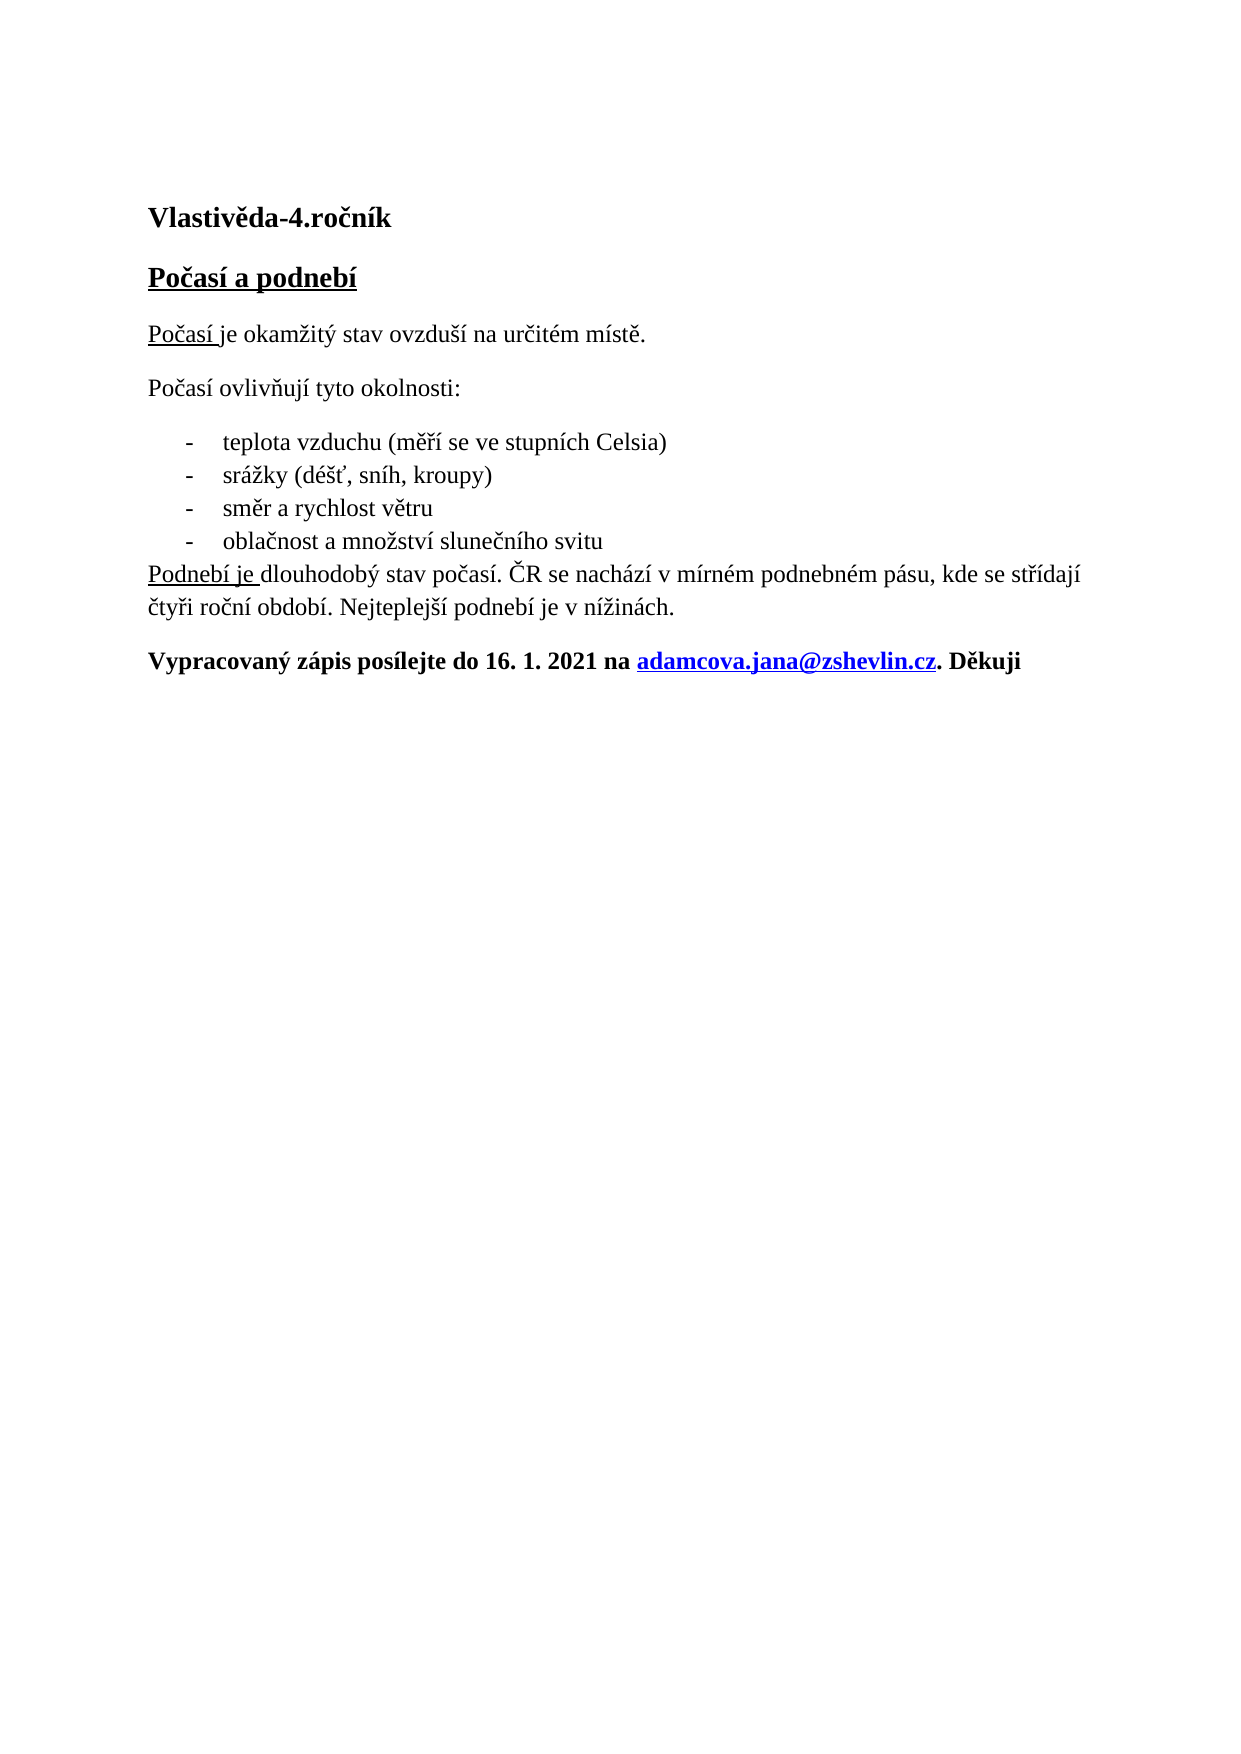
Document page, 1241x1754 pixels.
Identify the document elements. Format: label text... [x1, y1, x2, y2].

text Počasí a podnebí [148, 260, 1093, 293]
list oblačnost a množství slunečního svitu [185, 526, 1093, 555]
text Vypracovaný zápis posílejte do 16. 1. 2021 na adamcova.jana@zshevlin.cz. Děkuji [148, 646, 1093, 675]
list teplota vzduchu (měří se ve stupních Celsia) [185, 427, 1093, 456]
list směr a rychlost větru [185, 493, 1093, 522]
text Počasí je okamžitý stav ovzduší na určitém místě. [148, 319, 1093, 348]
text Vlastivěda-4.ročník [148, 201, 1093, 234]
text Podnebí je dlouhodobý stav počasí. ČR se nachází v mírném podnebném pásu, kde se střídají čtyři roční období. Nejteplejší podnebí je v nížinách. [148, 559, 1093, 621]
list srážky (déšť, sníh, kroupy) [185, 460, 1093, 489]
text Počasí ovlivňují tyto okolnosti: [148, 373, 1093, 402]
